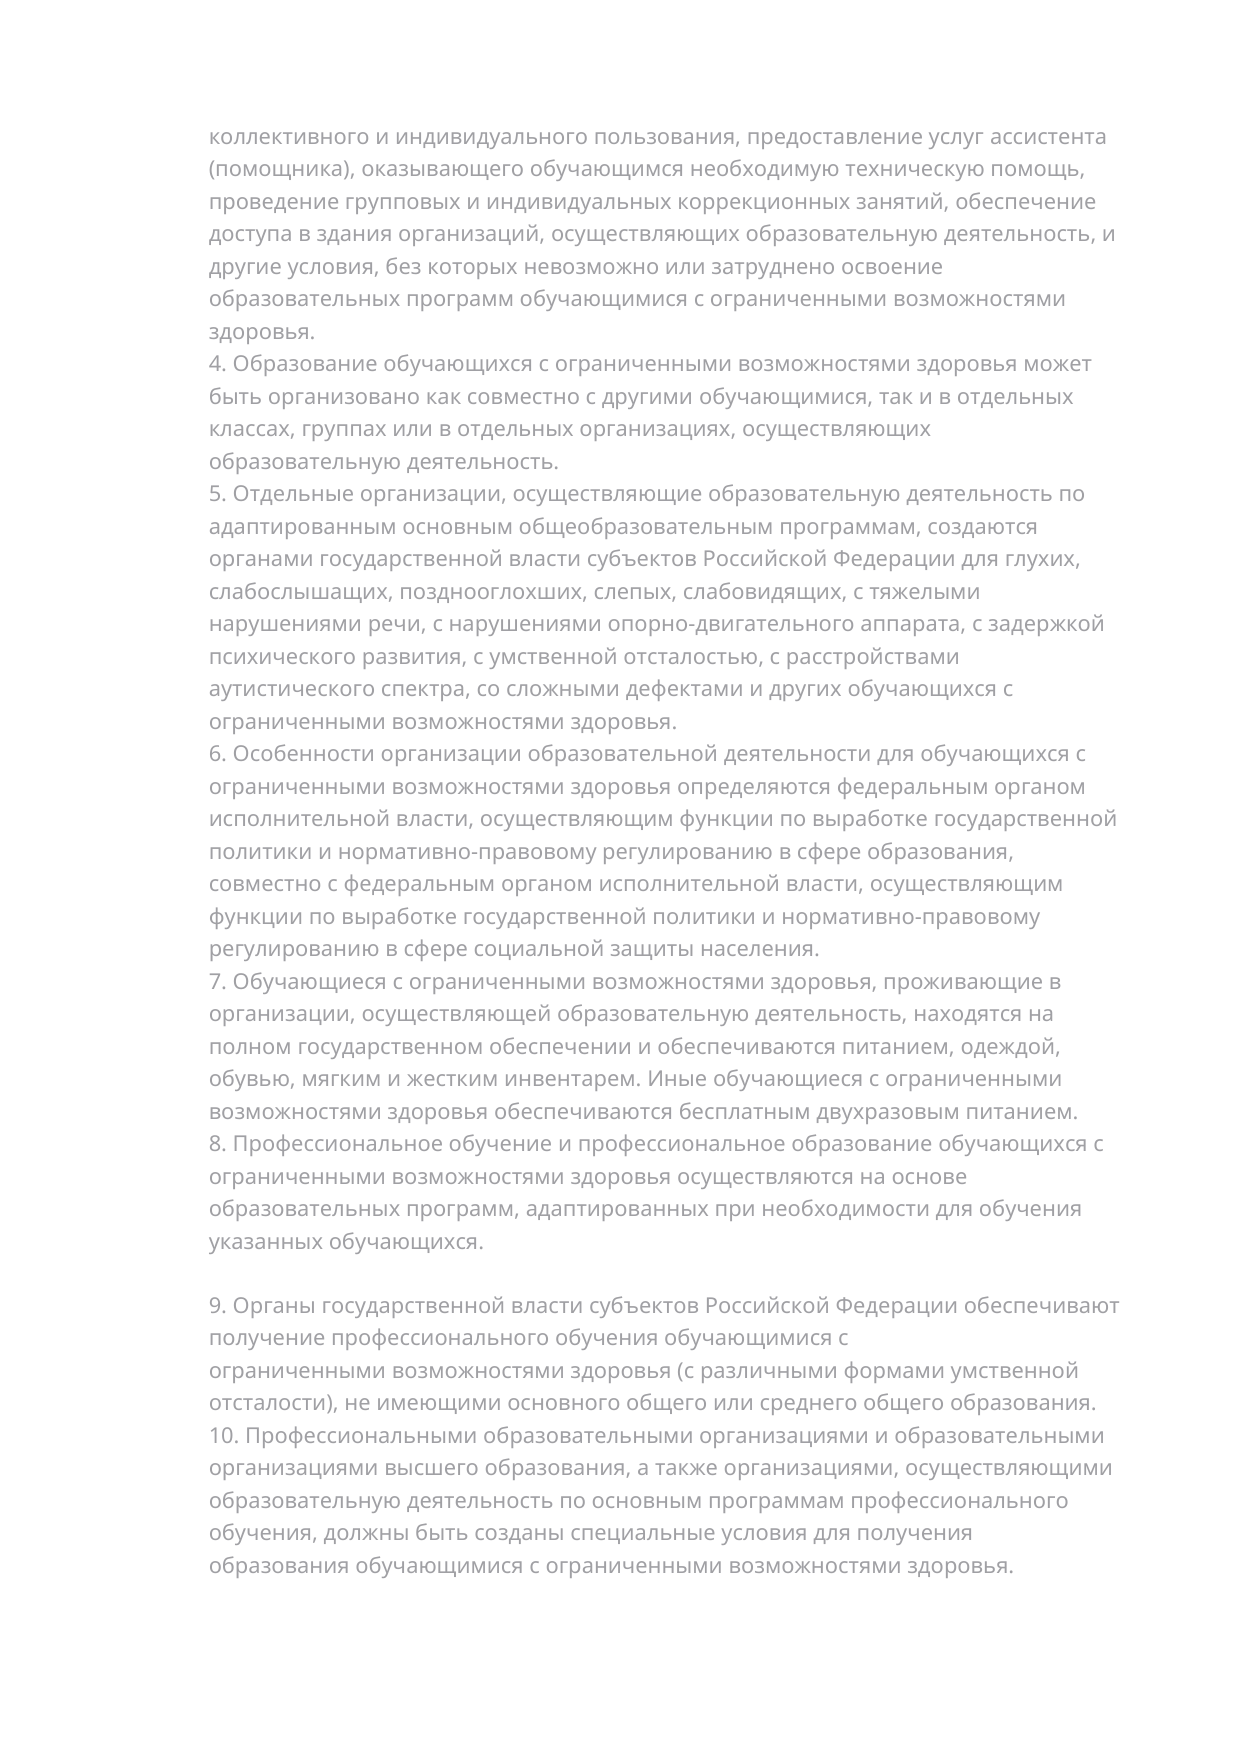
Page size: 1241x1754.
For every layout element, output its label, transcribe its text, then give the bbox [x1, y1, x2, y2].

text 10. Профессиональными образовательными организациями и образовательными организациями высшего образования, а также организациями, осуществляющими образовательную деятельность по основным программам профессионального обучения, должны быть созданы специальные условия для получения образования обучающимися с ограниченными возможностями здоровья. [208, 1417, 1120, 1579]
text 9. Органы государственной власти субъектов Российской Федерации обеспечивают получение профессионального обучения обучающимися с ограниченными возможностями здоровья (с различными формами умственной отсталости), не имеющими основного общего или среднего общего образования. [208, 1287, 1120, 1417]
text 6. Особенности организации образовательной деятельности для обучающихся с ограниченными возможностями здоровья определяются федеральным органом исполнительной власти, осуществляющим функции по выработке государственной политики и нормативно-правовому регулированию в сфере образования, совместно с федеральным органом исполнительной власти, осуществляющим функции по выработке государственной политики и нормативно-правовому регулированию в сфере социальной защиты населения. [208, 736, 1120, 963]
text 5. Отдельные организации, осуществляющие образовательную деятельность по адаптированным основным общеобразовательным программам, создаются органами государственной власти субъектов Российской Федерации для глухих, слабослышащих, позднооглохших, слепых, слабовидящих, с тяжелыми нарушениями речи, с нарушениями опорно-двигательного аппарата, с задержкой психического развития, с умственной отсталостью, с расстройствами аутистического спектра, со сложными дефектами и других обучающихся с ограниченными возможностями здоровья. [208, 476, 1120, 736]
text 4. Образование обучающихся с ограниченными возможностями здоровья может быть организовано как совместно с другими обучающимися, так и в отдельных классах, группах или в отдельных организациях, осуществляющих образовательную деятельность. [208, 346, 1120, 476]
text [208, 118, 1120, 346]
text 8. Профессиональное обучение и профессиональное образование обучающихся с ограниченными возможностями здоровья осуществляются на основе образовательных программ, адаптированных при необходимости для обучения указанных обучающихся. [208, 1126, 1120, 1256]
text 7. Обучающиеся с ограниченными возможностями здоровья, проживающие в организации, осуществляющей образовательную деятельность, находятся на полном государственном обеспечении и обеспечиваются питанием, одеждой, обувью, мягким и жестким инвентарем. Иные обучающиеся с ограниченными возможностями здоровья обеспечиваются бесплатным двухразовым питанием. [208, 963, 1120, 1126]
